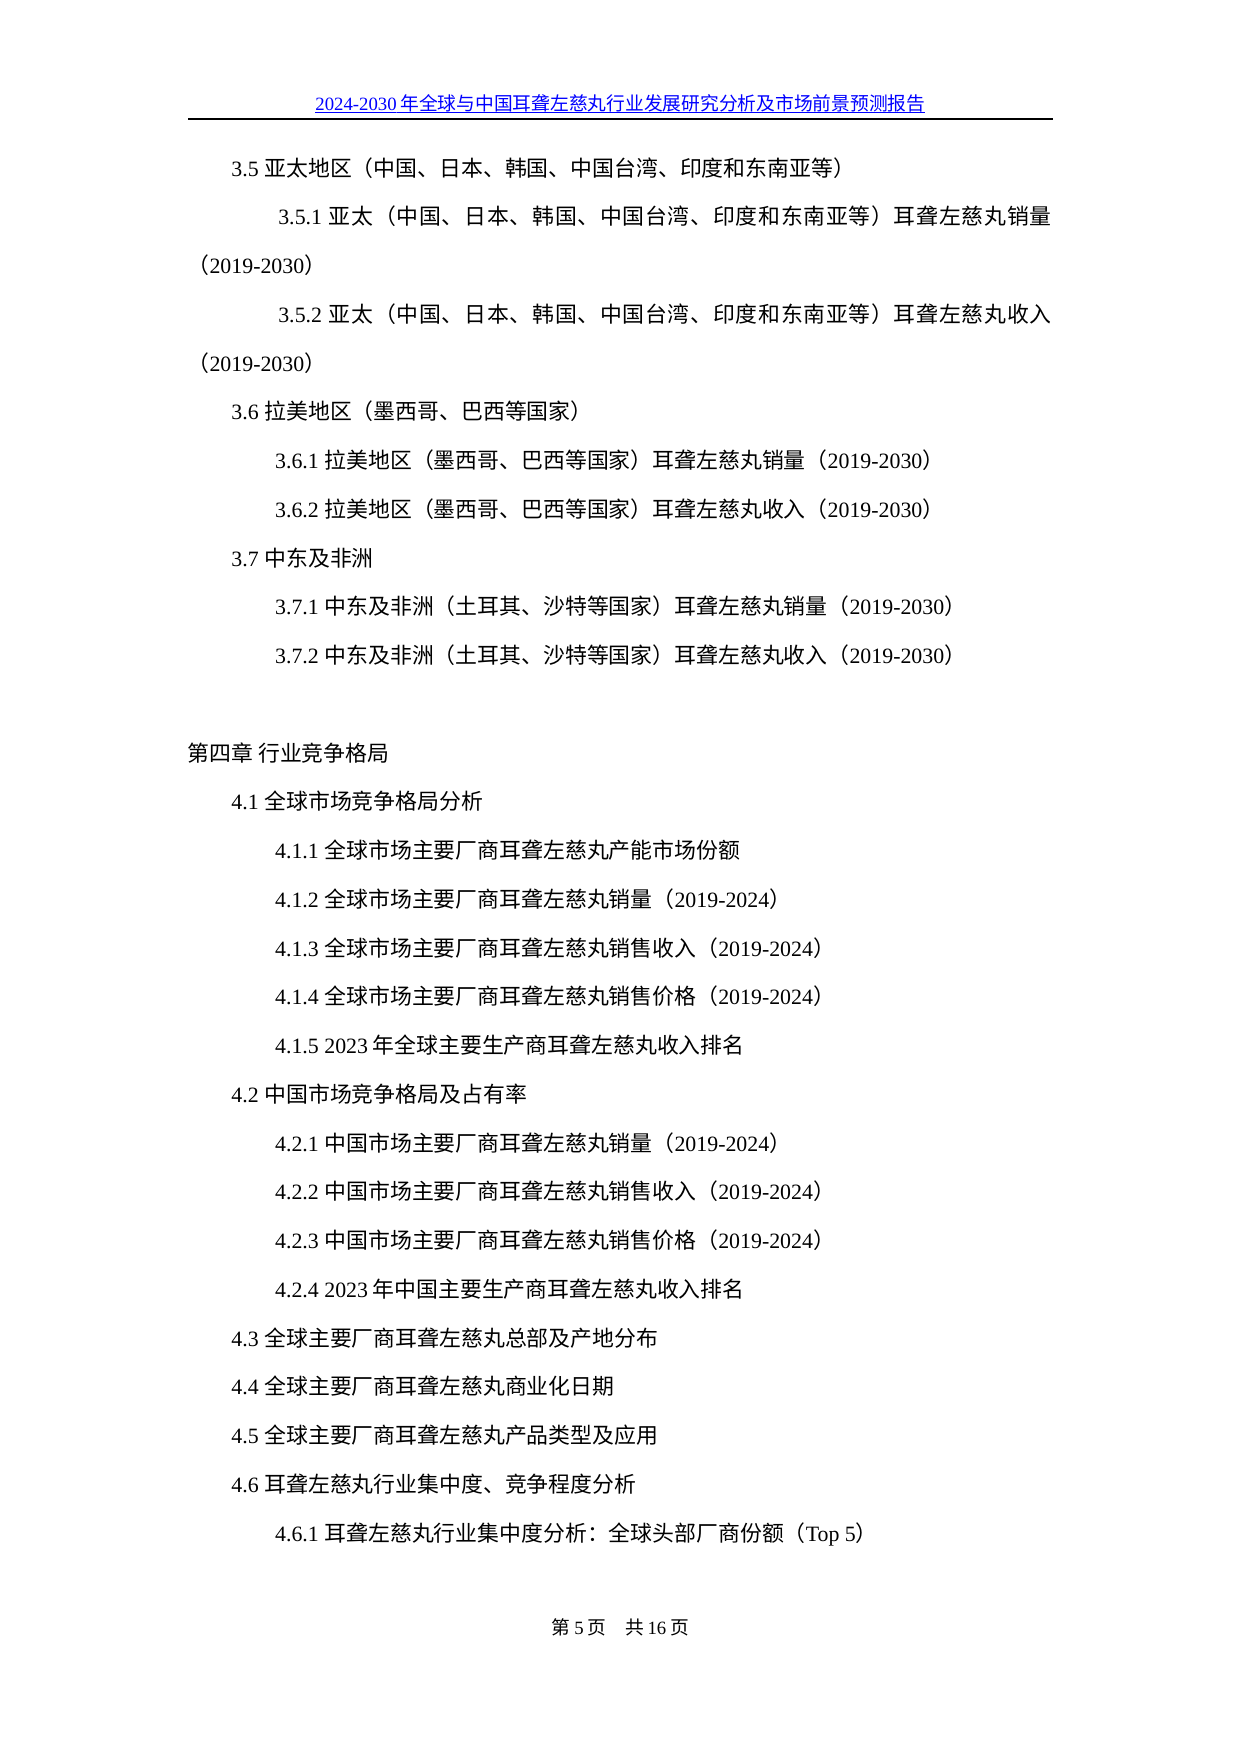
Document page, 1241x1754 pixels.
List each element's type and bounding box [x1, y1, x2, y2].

text [187, 150, 1053, 1548]
